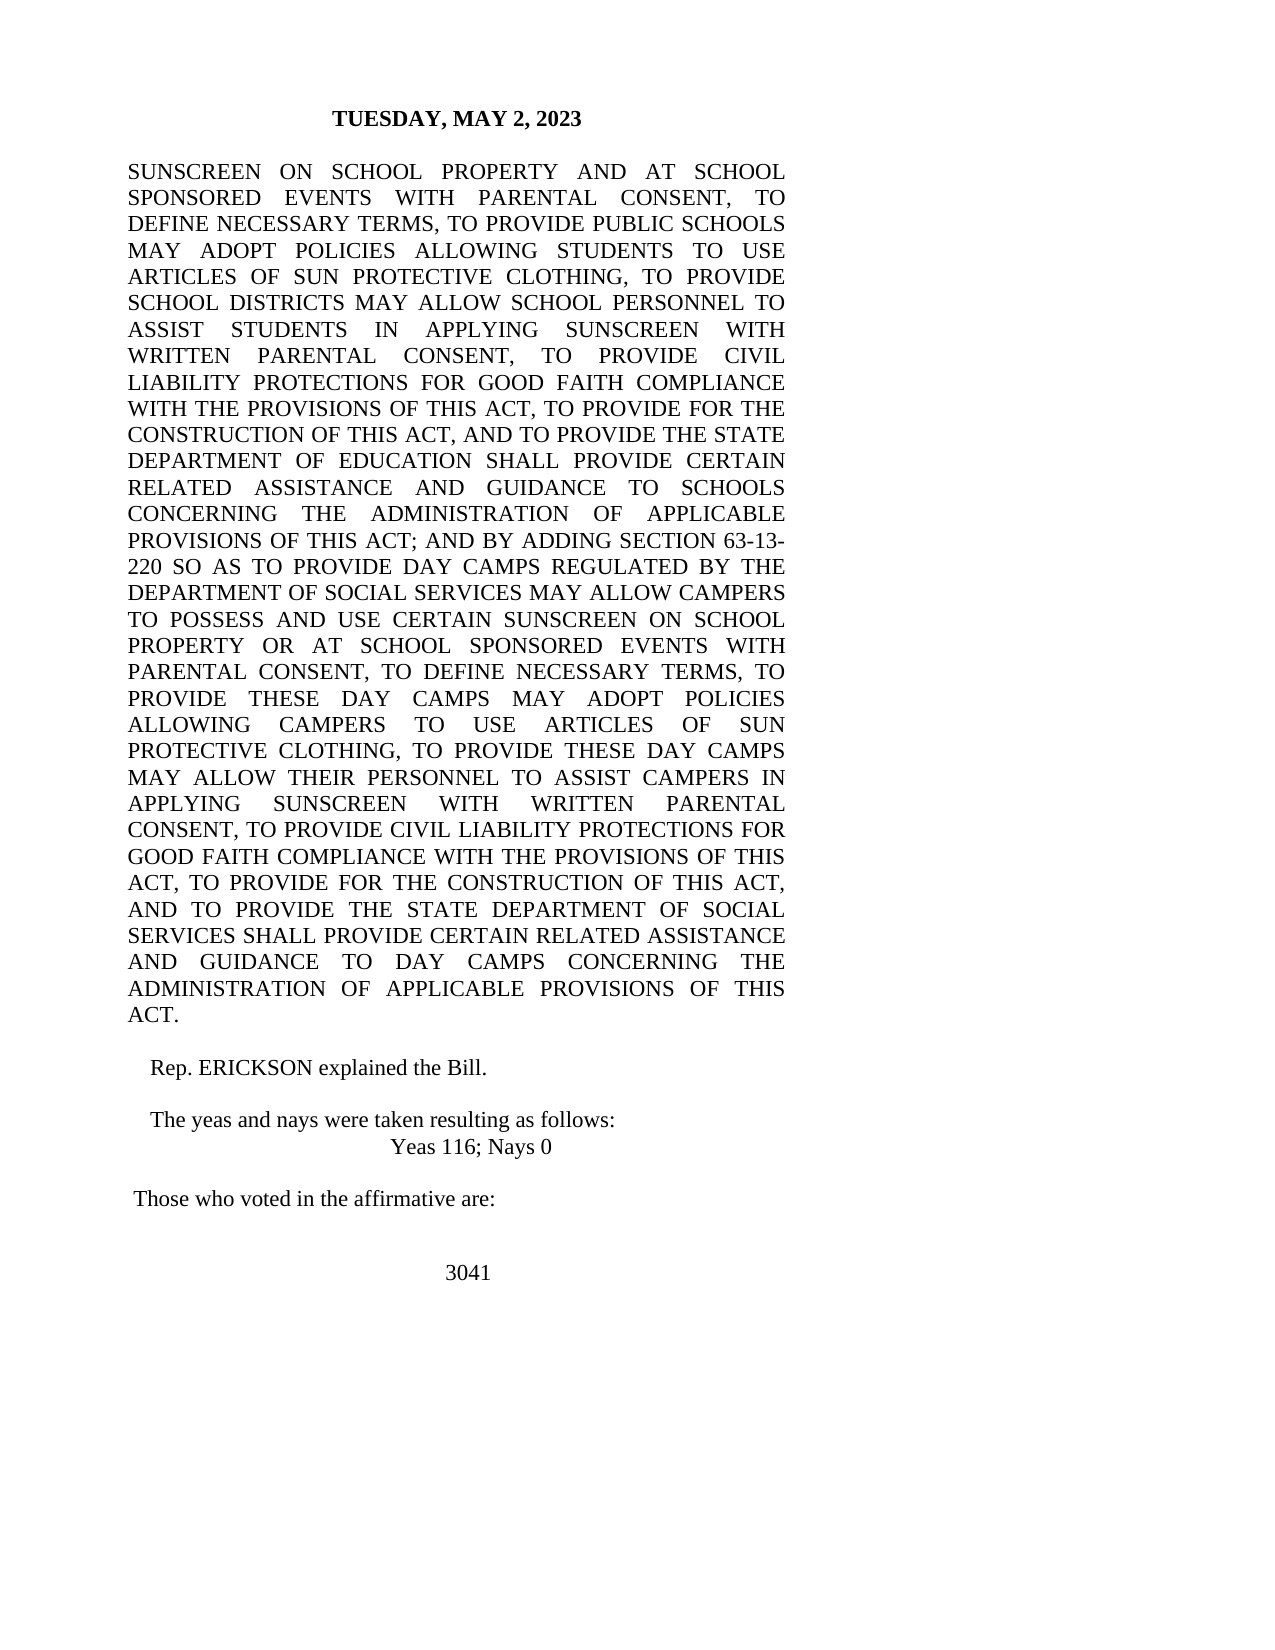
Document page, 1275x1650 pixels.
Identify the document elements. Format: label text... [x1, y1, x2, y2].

text The yeas and nays were taken resulting as follows: [127, 1106, 786, 1133]
text Rep. ERICKSON explained the Bill. [127, 1054, 786, 1080]
text Those who voted in the affirmative are: [127, 1186, 786, 1212]
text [127, 158, 786, 1027]
text Yeas 116; Nays 0 [127, 1133, 786, 1159]
